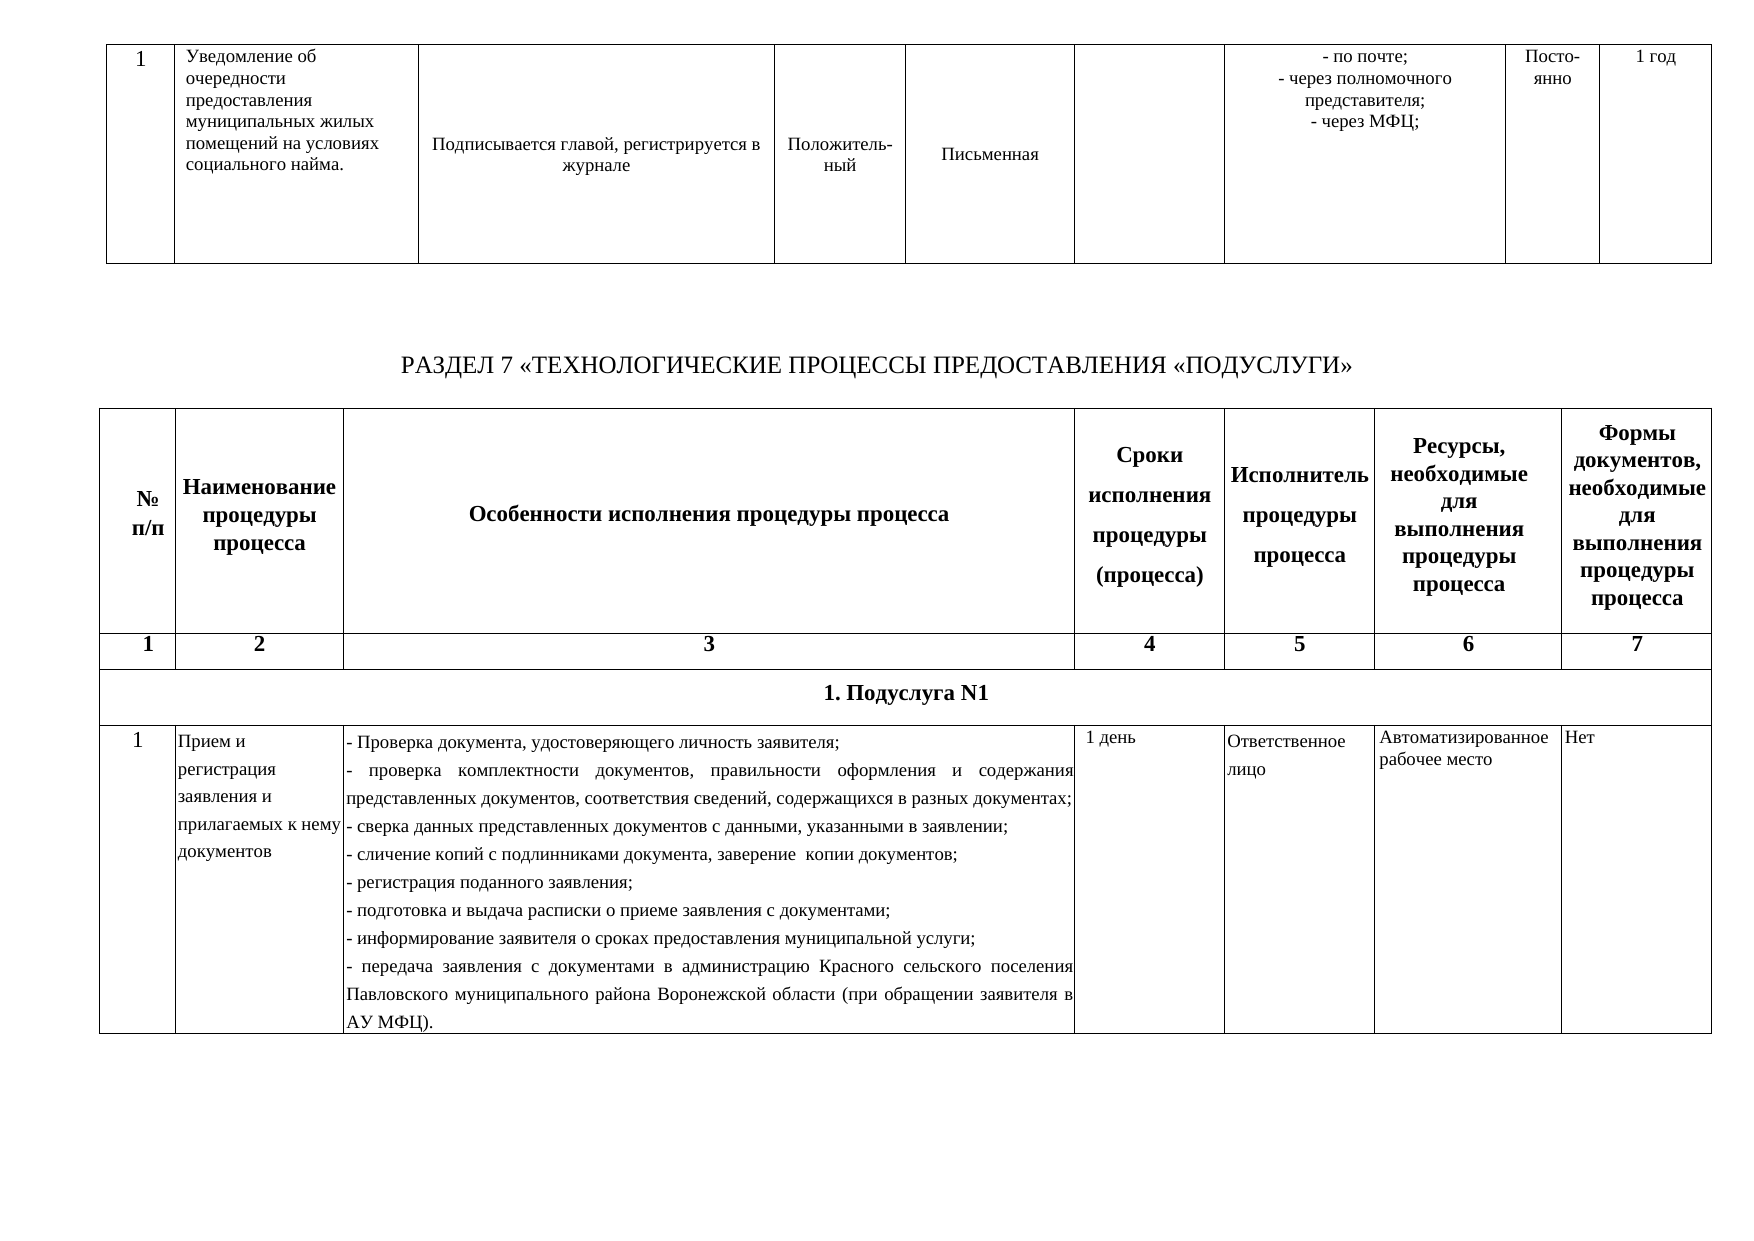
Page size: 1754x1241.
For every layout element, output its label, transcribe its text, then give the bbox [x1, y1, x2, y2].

table_cell [1075, 45, 1224, 263]
table_cell - Проверка документа, удостоверяющего личность заявителя; - проверка комплектности документов, правильности оформления и содержания представленных документов, соответствия сведений, содержащихся в разных документах; - сверка данных представленных документов с данными, указанными в заявлении; - сличение копий с подлинниками документа, заверение копии документов; - регистрация поданного заявления; - подготовка и выдача расписки о приеме заявления с документами; - информирование заявителя о сроках предоставления муниципальной услуги; - передача заявления с документами в администрацию Красного сельского поселения Павловского муниципального района Воронежской области (при обращении заявителя в АУ МФЦ). [344, 726, 1074, 1033]
table_cell Положитель-ный [775, 45, 905, 263]
table_cell Уведомление об очередности предоставления муниципальных жилых помещений на условиях социального найма. [175, 45, 418, 263]
table_header Сроки исполнения процедуры (процесса) [1075, 409, 1224, 633]
table_cell 4 [1075, 634, 1224, 669]
table_cell - по почте; - через полномочного представителя; - через МФЦ; [1225, 45, 1505, 263]
table_cell 3 [344, 634, 1074, 669]
table_cell 1 [100, 634, 175, 669]
table_header Ресурсы, необходимые для выполнения процедуры процесса [1375, 409, 1561, 633]
table_cell 1 день [1075, 726, 1224, 1033]
table_cell 6 [1375, 634, 1561, 669]
table_cell Прием и регистрация заявления и прилагаемых к нему документов [176, 726, 343, 1033]
table_cell Нет [1562, 726, 1711, 1033]
table_cell 7 [1562, 634, 1711, 669]
table_cell Ответственное лицо [1225, 726, 1374, 1033]
table_cell 2 [176, 634, 343, 669]
table_cell 1. Подуслуга N1 [100, 670, 1711, 725]
table_cell Посто-янно [1506, 45, 1599, 263]
table_cell 5 [1225, 634, 1374, 669]
table_cell Письменная [906, 45, 1074, 263]
table_header № п/п [100, 409, 175, 633]
table_header Исполнитель процедуры процесса [1225, 409, 1374, 633]
table_cell 1 [107, 45, 174, 263]
table_header Особенности исполнения процедуры процесса [344, 409, 1074, 633]
table_header Наименование процедуры процесса [176, 409, 343, 633]
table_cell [1375, 726, 1561, 1033]
text РАЗДЕЛ 7 «ТЕХНОЛОГИЧЕСКИЕ ПРОЦЕССЫ ПРЕДОСТАВЛЕНИЯ «ПОДУСЛУГИ» [118, 350, 1636, 379]
table_header Формы документов, необходимые для выполнения процедуры процесса [1562, 409, 1711, 633]
table_cell 1 [100, 726, 175, 1033]
table_cell Подписывается главой, регистрируется в журнале [419, 45, 774, 263]
table_cell 1 год [1600, 45, 1711, 263]
